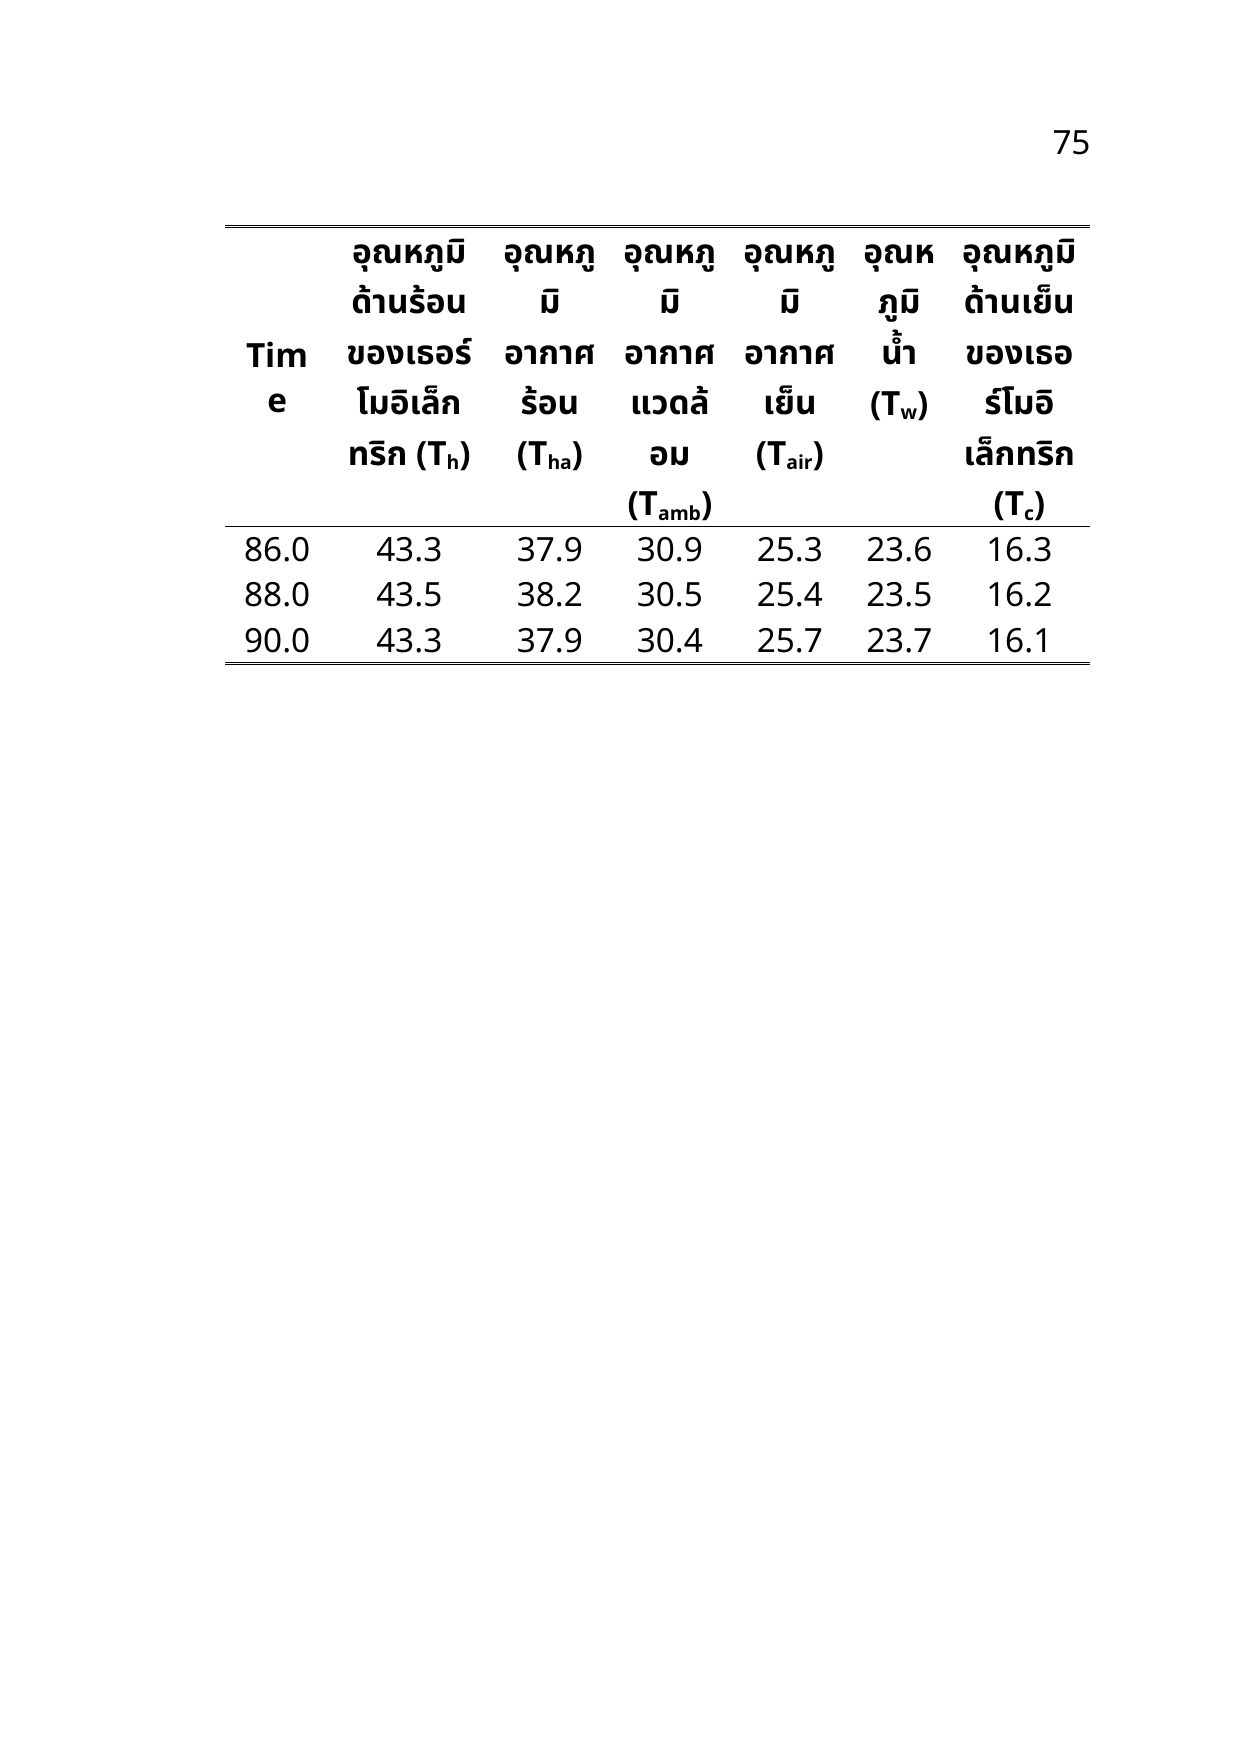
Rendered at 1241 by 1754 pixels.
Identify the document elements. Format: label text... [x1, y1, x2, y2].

table_cell 25.7 [730, 616, 849, 662]
table_cell 16.1 [949, 616, 1090, 662]
table_header อุณหภูมิด้านร้อนของเธอร์โมอิเล็กทริก (Th) [328, 228, 490, 526]
table_cell 16.2 [949, 571, 1090, 616]
table_header อุณหภูมิน้ำ (Tw) [850, 228, 948, 526]
table_cell 23.5 [850, 571, 948, 616]
table_cell 30.5 [610, 571, 730, 616]
table_header อุณหภูมิอากาศแวดล้อม (Tamb) [610, 228, 730, 526]
table_header อุณหภูมิอากาศเย็น (Tair) [730, 228, 849, 526]
table_cell 25.4 [730, 571, 849, 616]
table_header อุณหภูมิอากาศร้อน (Tha) [490, 228, 609, 526]
table_cell 37.9 [490, 527, 609, 571]
table_cell 90.0 [225, 616, 328, 662]
table_header Time [225, 228, 328, 526]
table_cell 43.5 [328, 571, 490, 616]
table_cell 16.3 [949, 527, 1090, 571]
table_cell 30.4 [610, 616, 730, 662]
table_cell 86.0 [225, 527, 328, 571]
table_cell 43.3 [328, 527, 490, 571]
table_cell 23.7 [850, 616, 948, 662]
table_cell 30.9 [610, 527, 730, 571]
table_cell 37.9 [490, 616, 609, 662]
table_cell 43.3 [328, 616, 490, 662]
table_cell 88.0 [225, 571, 328, 616]
table_cell 38.2 [490, 571, 609, 616]
table_cell 25.3 [730, 527, 849, 571]
table_header อุณหภูมิด้านเย็นของเธอร์โมอิเล็กทริก (Tc) [949, 228, 1090, 526]
table_cell 23.6 [850, 527, 948, 571]
